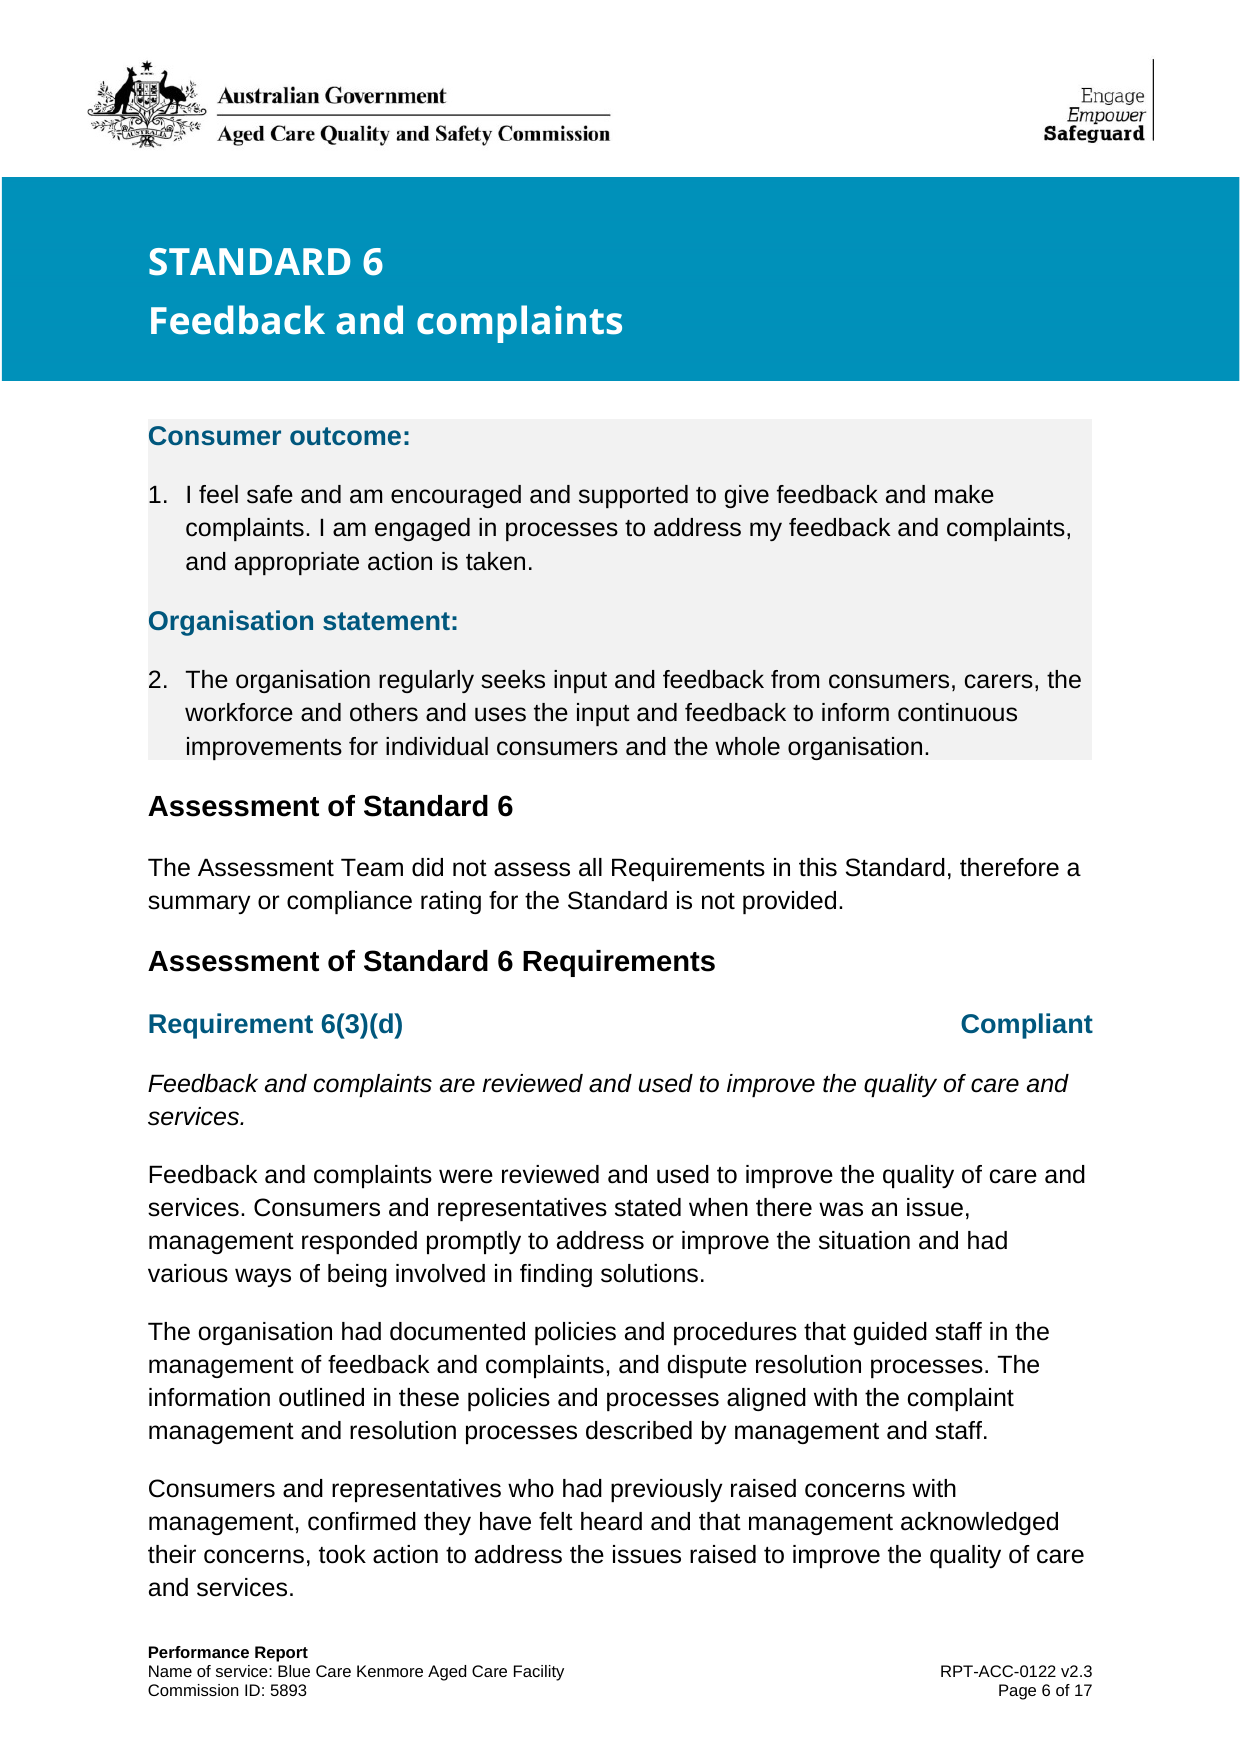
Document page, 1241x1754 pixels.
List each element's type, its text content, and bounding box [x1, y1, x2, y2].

subtitle Consumer outcome: [148, 419, 1092, 451]
list I feel safe and am encouraged and supported to give feedback and make complaints. I am engaged in processes to address my feedback and complaints, and appropriate action is taken. [148, 480, 1092, 575]
text Feedback and complaints were reviewed and used to improve the quality of care and services. Consumers and representatives stated when there was an issue, management responded promptly to address or improve the situation and had various ways of being involved in finding solutions. [148, 1159, 1092, 1287]
subtitle STANDARD 6 Feedback and complaints [148, 236, 1092, 345]
subtitle Assessment of Standard 6 Requirements [148, 944, 1092, 978]
text Feedback and complaints are reviewed and used to improve the quality of care and services. [148, 1068, 1092, 1130]
picture [1, 0, 1241, 169]
subtitle Organisation statement: [148, 604, 1092, 636]
subtitle Requirement 6(3)(d) Compliant [148, 1008, 1092, 1039]
text Consumers and representatives who had previously raised concerns with management, confirmed they have felt heard and that management acknowledged their concerns, took action to address the issues raised to improve the quality of care and services. [148, 1474, 1092, 1602]
text The organisation had documented policies and procedures that guided staff in the management of feedback and complaints, and dispute resolution processes. The information outlined in these policies and processes aligned with the complaint management and resolution processes described by management and staff. [148, 1317, 1092, 1444]
text The Assessment Team did not assess all Requirements in this Standard, therefore a summary or compliance rating for the Standard is not provided. [148, 853, 1092, 915]
list The organisation regularly seeks input and feedback from consumers, carers, the workforce and others and uses the input and feedback to inform continuous improvements for individual consumers and the whole organisation. [148, 665, 1092, 760]
subtitle Assessment of Standard 6 [148, 789, 1092, 823]
